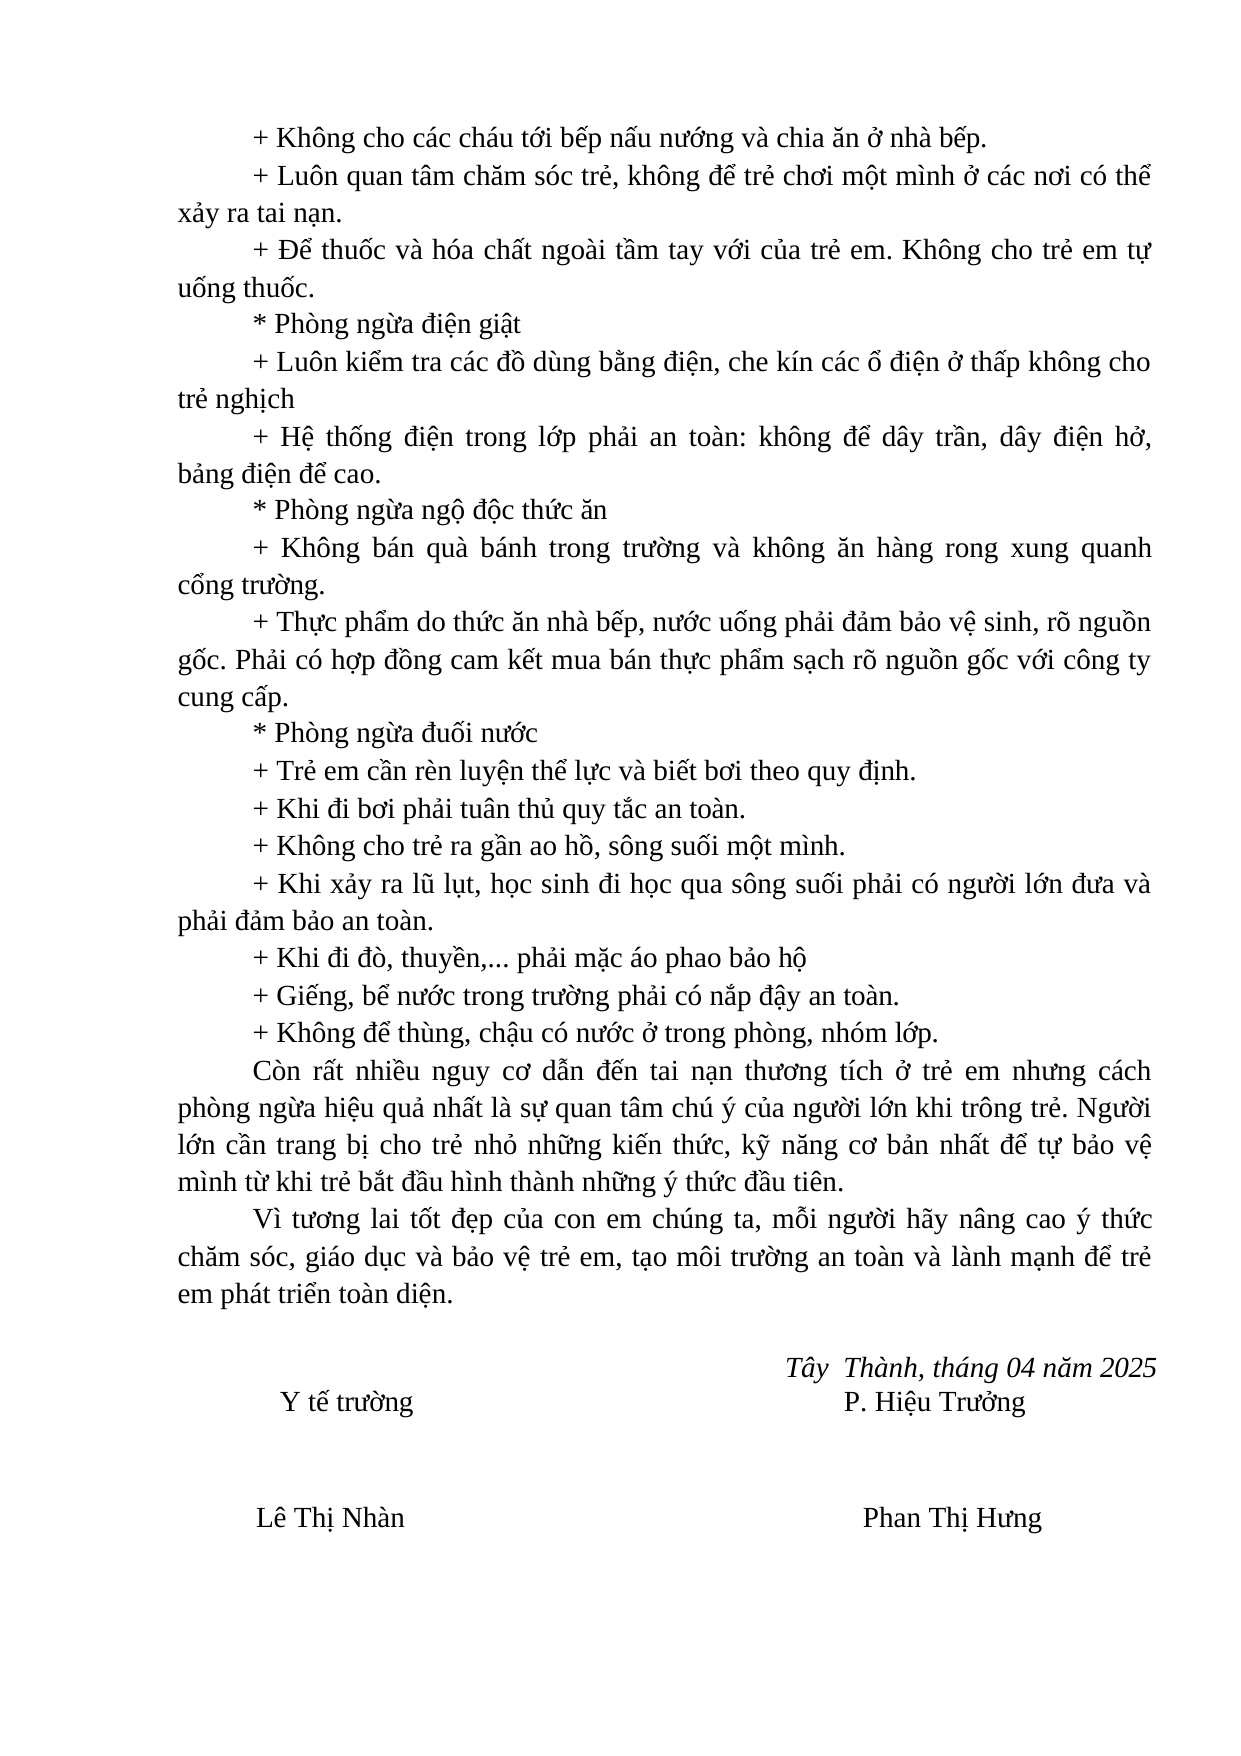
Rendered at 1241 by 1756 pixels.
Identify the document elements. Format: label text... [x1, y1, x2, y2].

text + Để thuốc và hóa chất ngoài tầm tay với của trẻ em. Không cho trẻ em tự uống thuốc. [177, 232, 1152, 303]
text + Luôn kiểm tra các đồ dùng bằng điện, che kín các ổ điện ở thấp không cho trẻ nghịch [177, 344, 1152, 415]
text + Thực phẩm do thức ăn nhà bếp, nước uống phải đảm bảo vệ sinh, rõ nguồn gốc. Phải có hợp đồng cam kết mua bán thực phẩm sạch rõ nguồn gốc với công ty cung cấp. [177, 604, 1152, 712]
text + Không cho trẻ ra gần ao hồ, sông suối một mình. [252, 828, 1166, 862]
list Phòng ngừa ngộ độc thức ăn [252, 493, 1166, 526]
text + Không bán quà bánh trong trường và không ăn hàng rong xung quanh cổng trường. [177, 530, 1152, 601]
text + Trẻ em cần rèn luyện thể lực và biết bơi theo quy định. [252, 753, 1166, 787]
list Phòng ngừa điện giật [252, 307, 1166, 340]
text + Khi đi đò, thuyền,... phải mặc áo phao bảo hộ [252, 940, 1166, 974]
text + Hệ thống điện trong lớp phải an toàn: không để dây trần, dây điện hở, bảng điện để cao. [177, 419, 1152, 489]
list Phòng ngừa đuối nước [252, 716, 1166, 749]
text + Khi xảy ra lũ lụt, học sinh đi học qua sông suối phải có người lớn đưa và phải đảm bảo an toàn. [177, 866, 1152, 937]
text Vì tương lai tốt đẹp của con em chúng ta, mỗi người hãy nâng cao ý thức chăm sóc, giáo dục và bảo vệ trẻ em, tạo môi trường an toàn và lành mạnh để trẻ em phát triển toàn diện. [177, 1201, 1152, 1309]
text Còn rất nhiều nguy cơ dẫn đến tai nạn thương tích ở trẻ em nhưng cách phòng ngừa hiệu quả nhất là sự quan tâm chú ý của người lớn khi trông trẻ. Người lớn cần trang bị cho trẻ nhỏ những kiến thức, kỹ năng cơ bản nhất để tự bảo vệ mình từ khi trẻ bắt đầu hình thành những ý thức đầu tiên. [177, 1053, 1152, 1198]
text + Không để thùng, chậu có nước ở trong phòng, nhóm lớp. [252, 1015, 1166, 1049]
text Lê Thị Nhàn Phan Thị Hưng [177, 1500, 1121, 1534]
text Y tế trường P. Hiệu Trưởng [177, 1384, 1128, 1417]
text + Khi đi bơi phải tuân thủ quy tắc an toàn. [252, 791, 1166, 824]
text Tây Thành, tháng 04 năm 2025 [777, 1350, 1166, 1384]
text + Không cho các cháu tới bếp nấu nướng và chia ăn ở nhà bếp. [252, 121, 1166, 154]
text + Luôn quan tâm chăm sóc trẻ, không để trẻ chơi một mình ở các nơi có thể xảy ra tai nạn. [177, 158, 1152, 229]
text + Giếng, bể nước trong trường phải có nắp đậy an toàn. [252, 978, 1166, 1011]
